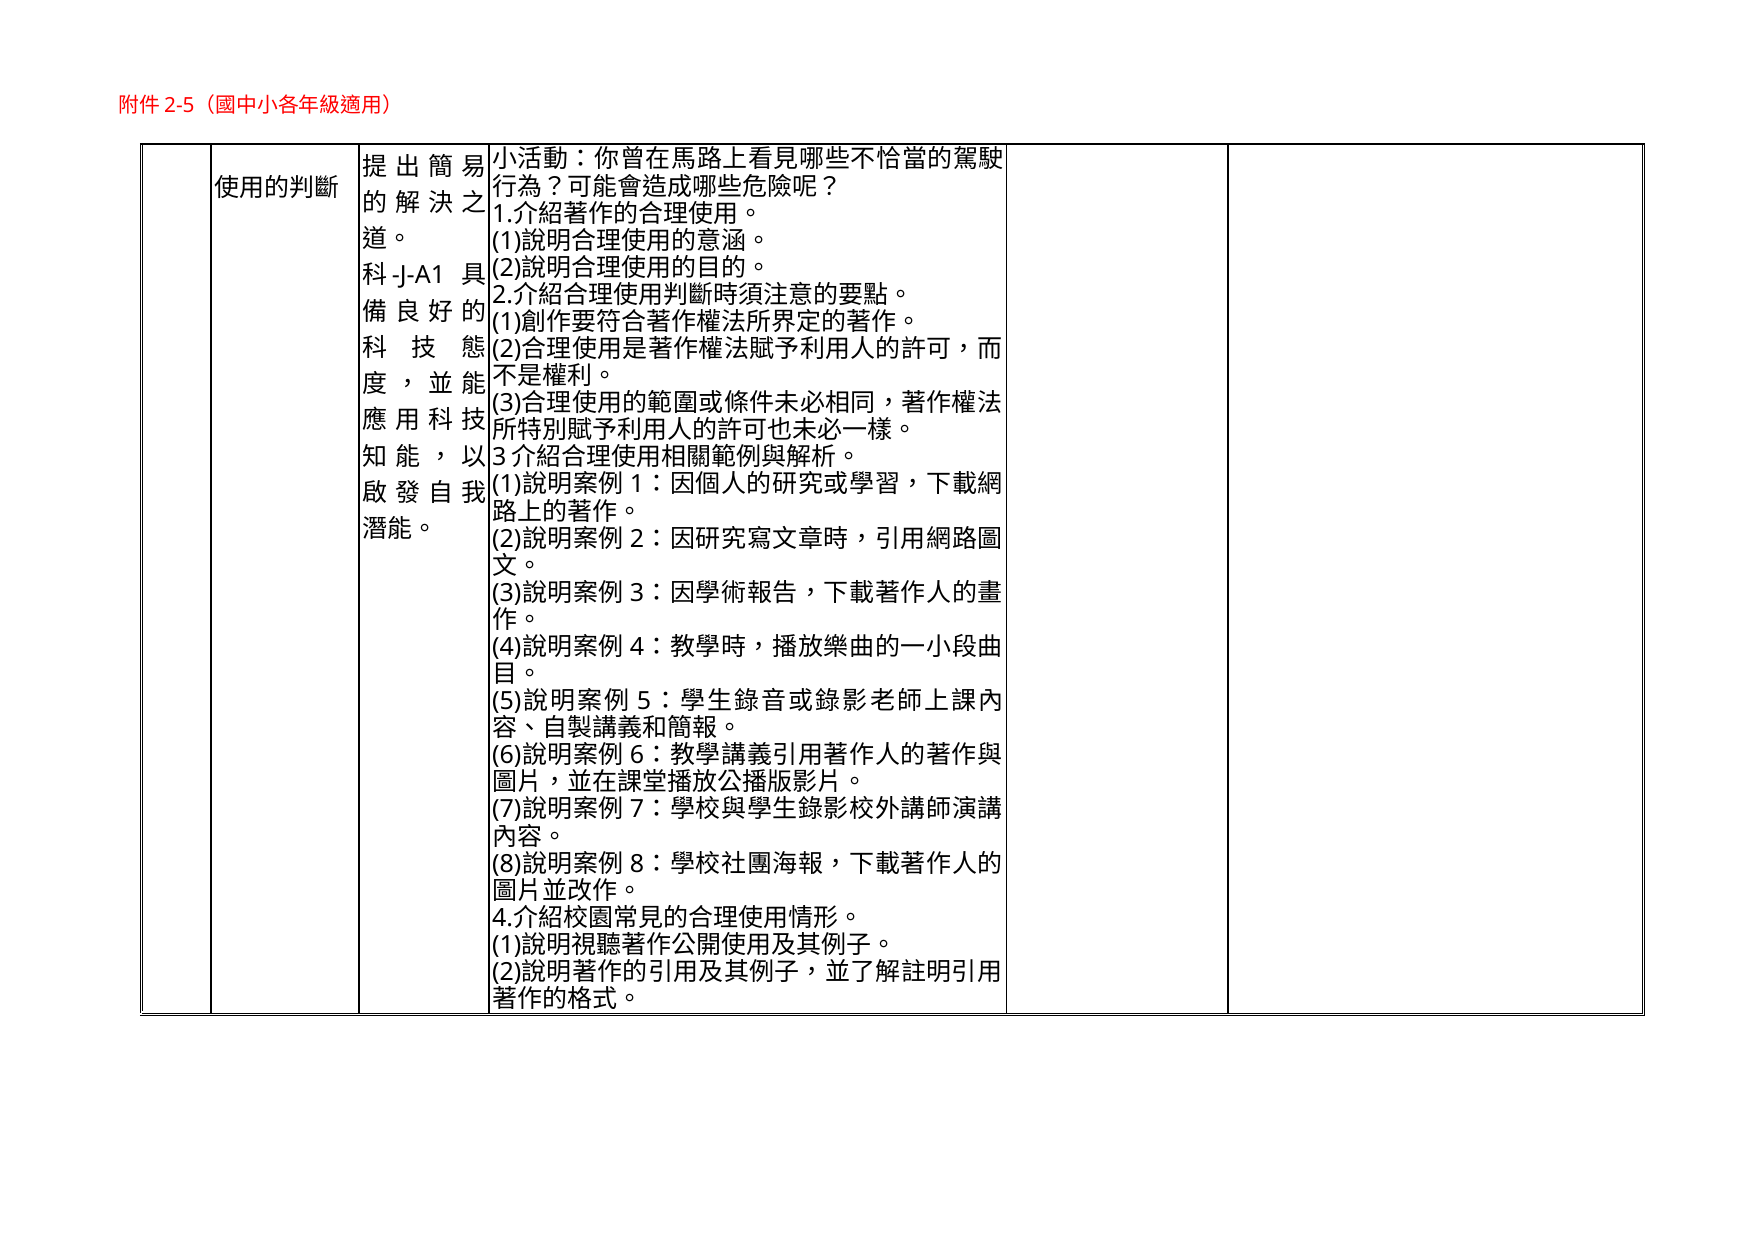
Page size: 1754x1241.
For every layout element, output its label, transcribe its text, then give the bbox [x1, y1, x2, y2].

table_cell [490, 145, 1006, 1013]
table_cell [1007, 145, 1227, 1013]
table_cell 十八 [141, 145, 210, 1013]
table_cell [1229, 145, 1642, 1013]
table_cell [360, 145, 488, 1013]
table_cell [212, 145, 358, 1013]
